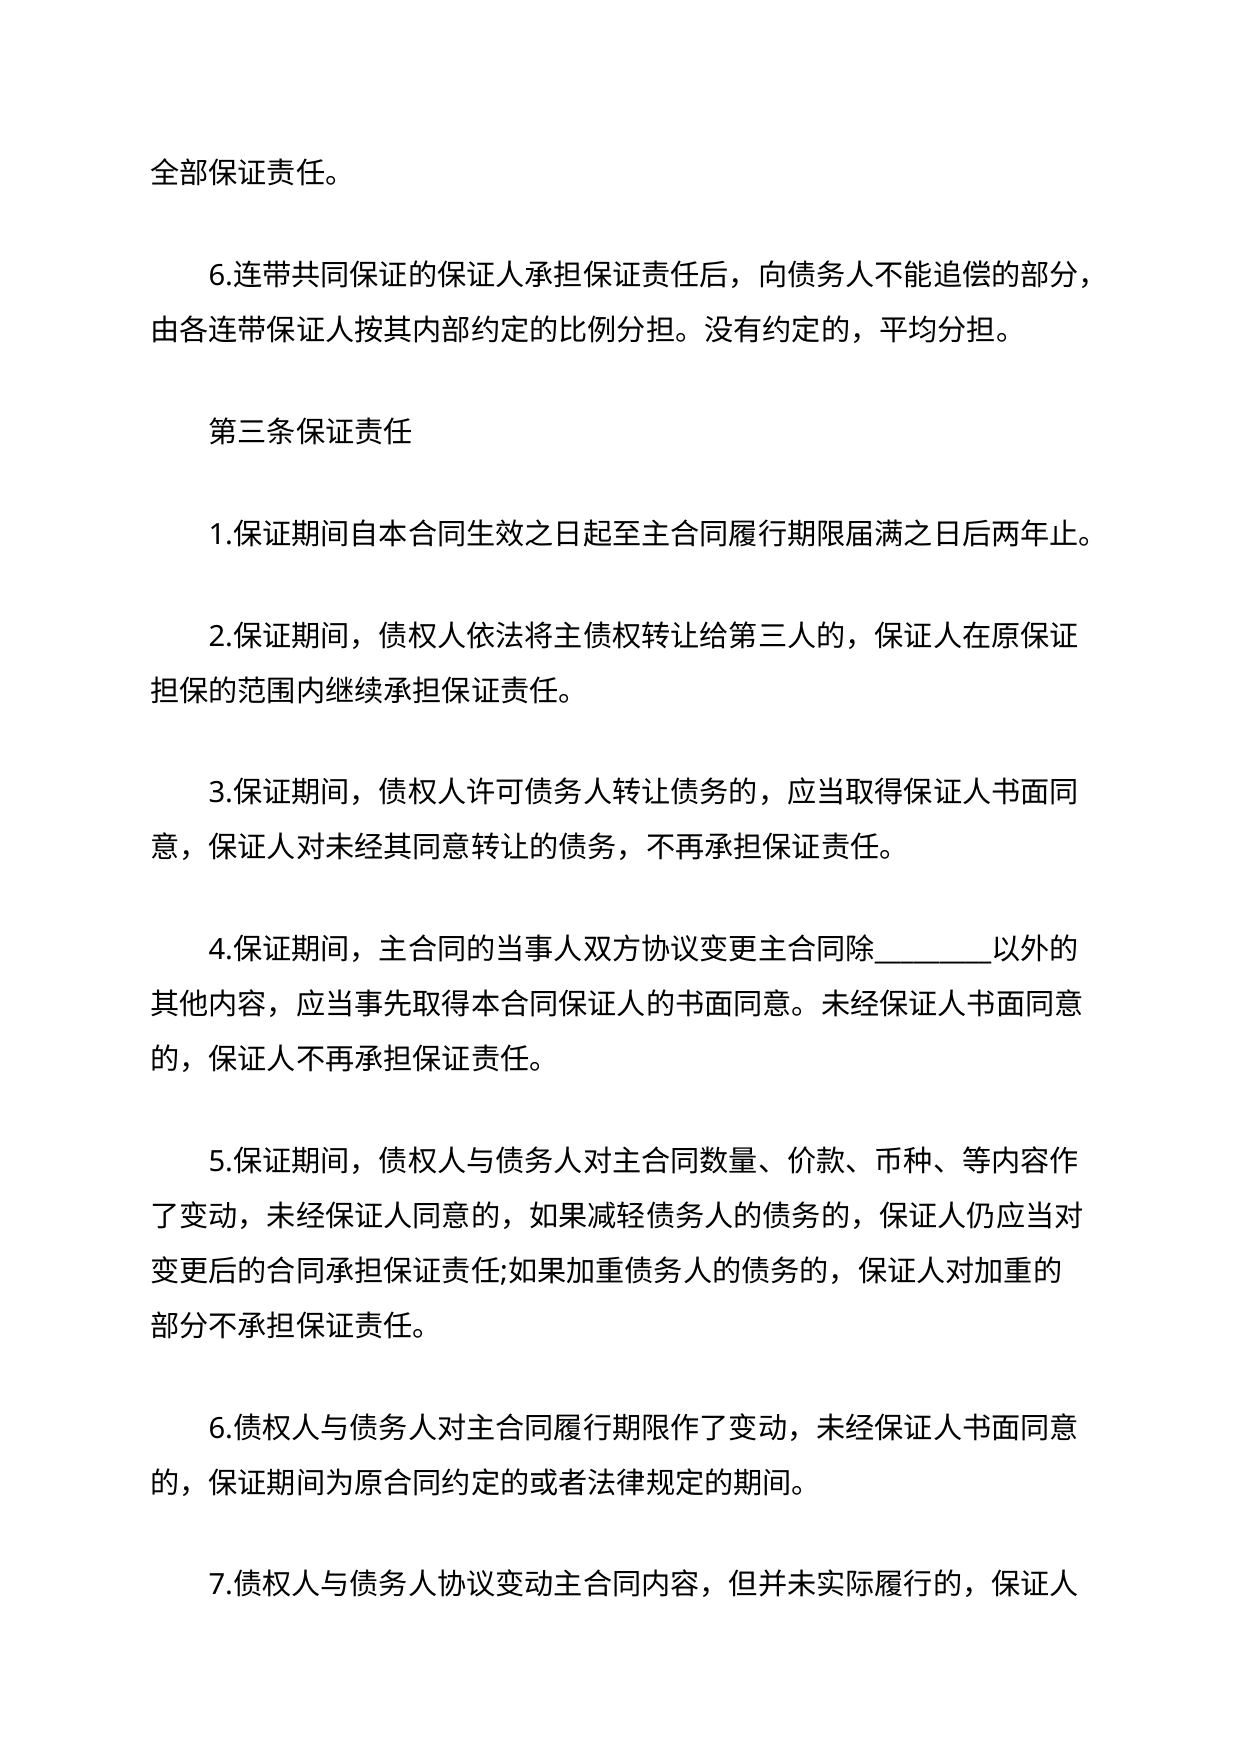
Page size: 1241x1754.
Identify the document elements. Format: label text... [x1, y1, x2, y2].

text 2.保证期间，债权人依法将主债权转让给第三人的，保证人在原保证担保的范围内继续承担保证责任。 [150, 612, 1090, 709]
text 6.连带共同保证的保证人承担保证责任后，向债务人不能追偿的部分，由各连带保证人按其内部约定的比例分担。没有约定的，平均分担。 [150, 252, 1090, 349]
text 1.保证期间自本合同生效之日起至主合同履行期限届满之日后两年止。 [150, 510, 1090, 553]
text 4.保证期间，主合同的当事人双方协议变更主合同除_________以外的其他内容，应当事先取得本合同保证人的书面同意。未经保证人书面同意的，保证人不再承担保证责任。 [150, 926, 1090, 1078]
text 3.保证期间，债权人许可债务人转让债务的，应当取得保证人书面同意，保证人对未经其同意转让的债务，不再承担保证责任。 [150, 769, 1090, 866]
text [150, 150, 1090, 192]
text 5.保证期间，债权人与债务人对主合同数量、价款、币种、等内容作了变动，未经保证人同意的，如果减轻债务人的债务的，保证人仍应当对变更后的合同承担保证责任;如果加重债务人的债务的，保证人对加重的部分不承担保证责任。 [150, 1137, 1090, 1345]
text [150, 1561, 1090, 1603]
text 第三条保证责任 [150, 408, 1090, 451]
text 6.债权人与债务人对主合同履行期限作了变动，未经保证人书面同意的，保证期间为原合同约定的或者法律规定的期间。 [150, 1404, 1090, 1501]
